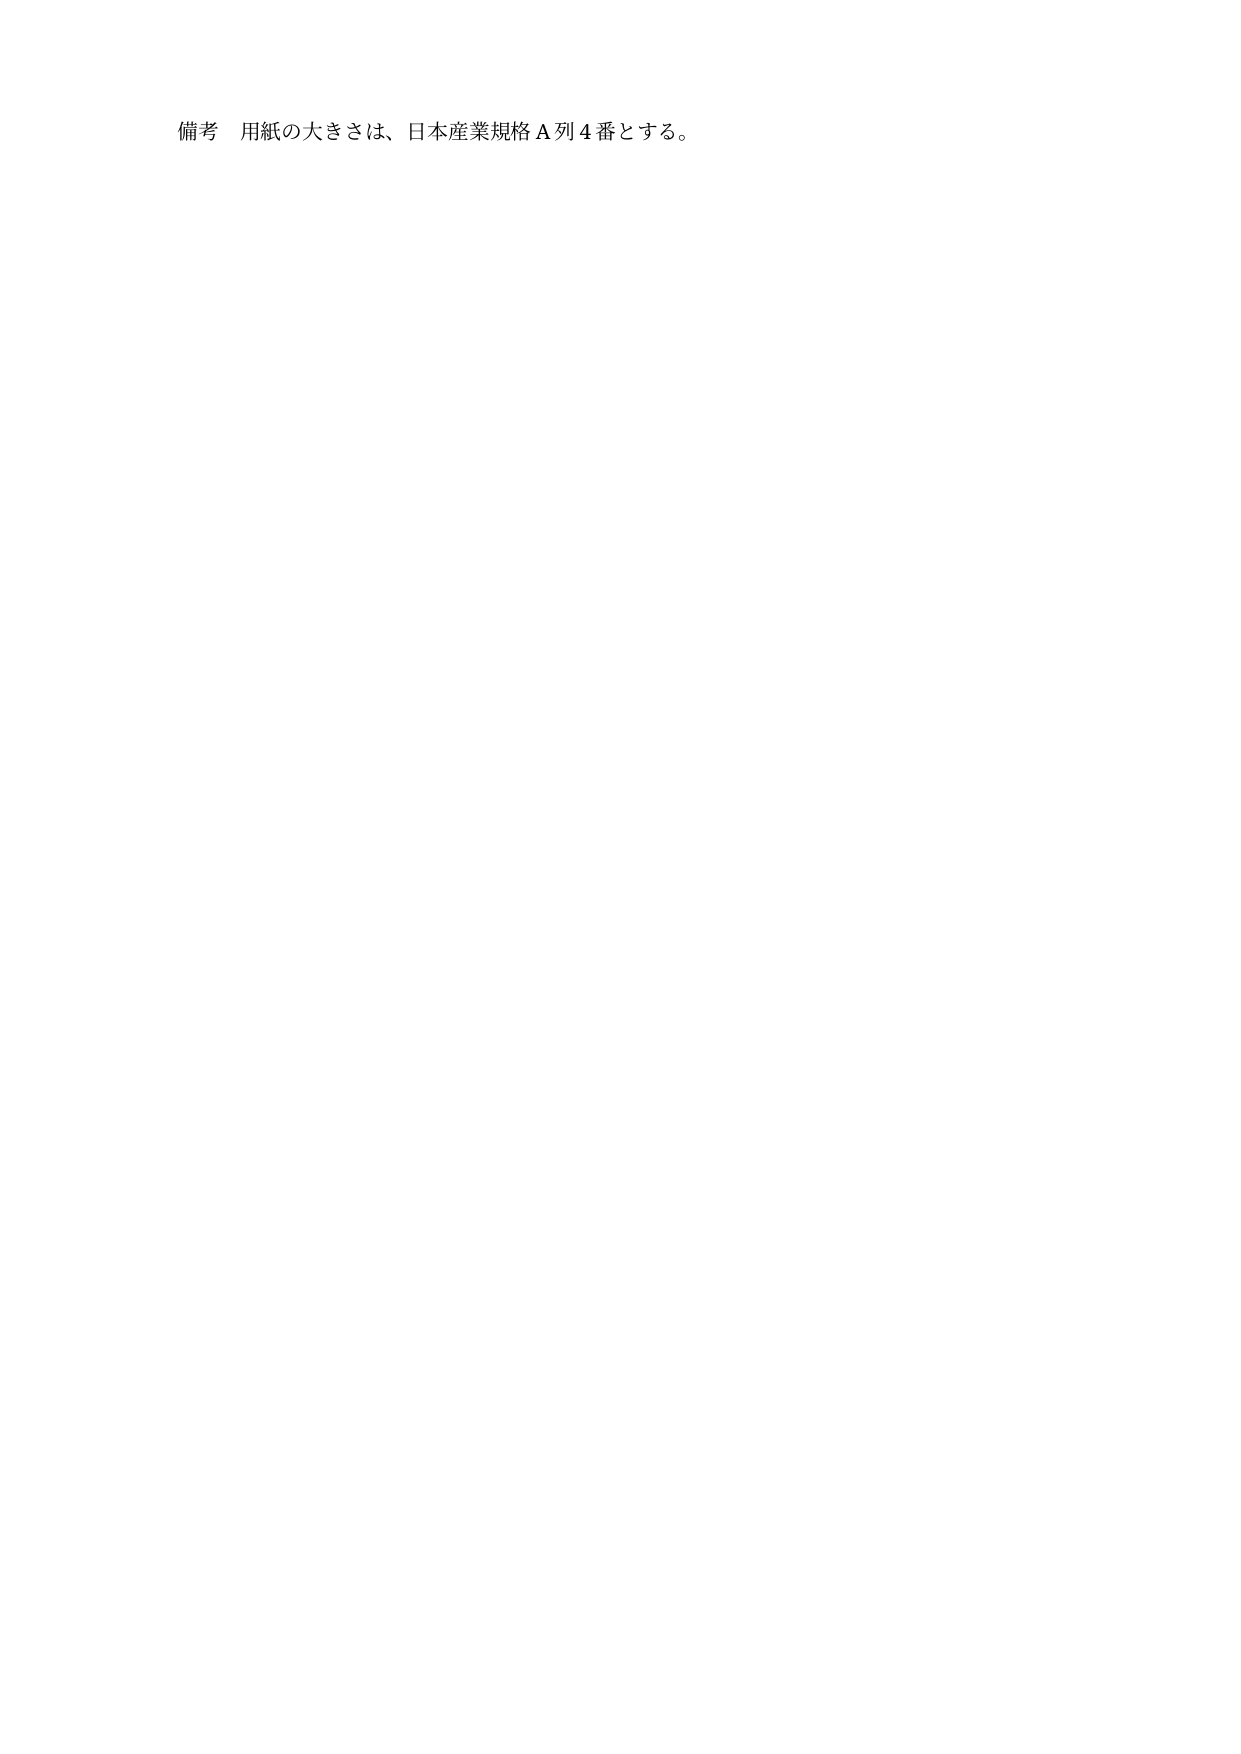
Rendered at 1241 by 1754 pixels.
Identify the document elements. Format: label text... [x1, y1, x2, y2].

text 備考 用紙の大きさは、日本産業規格A列4番とする。 [177, 114, 1063, 145]
